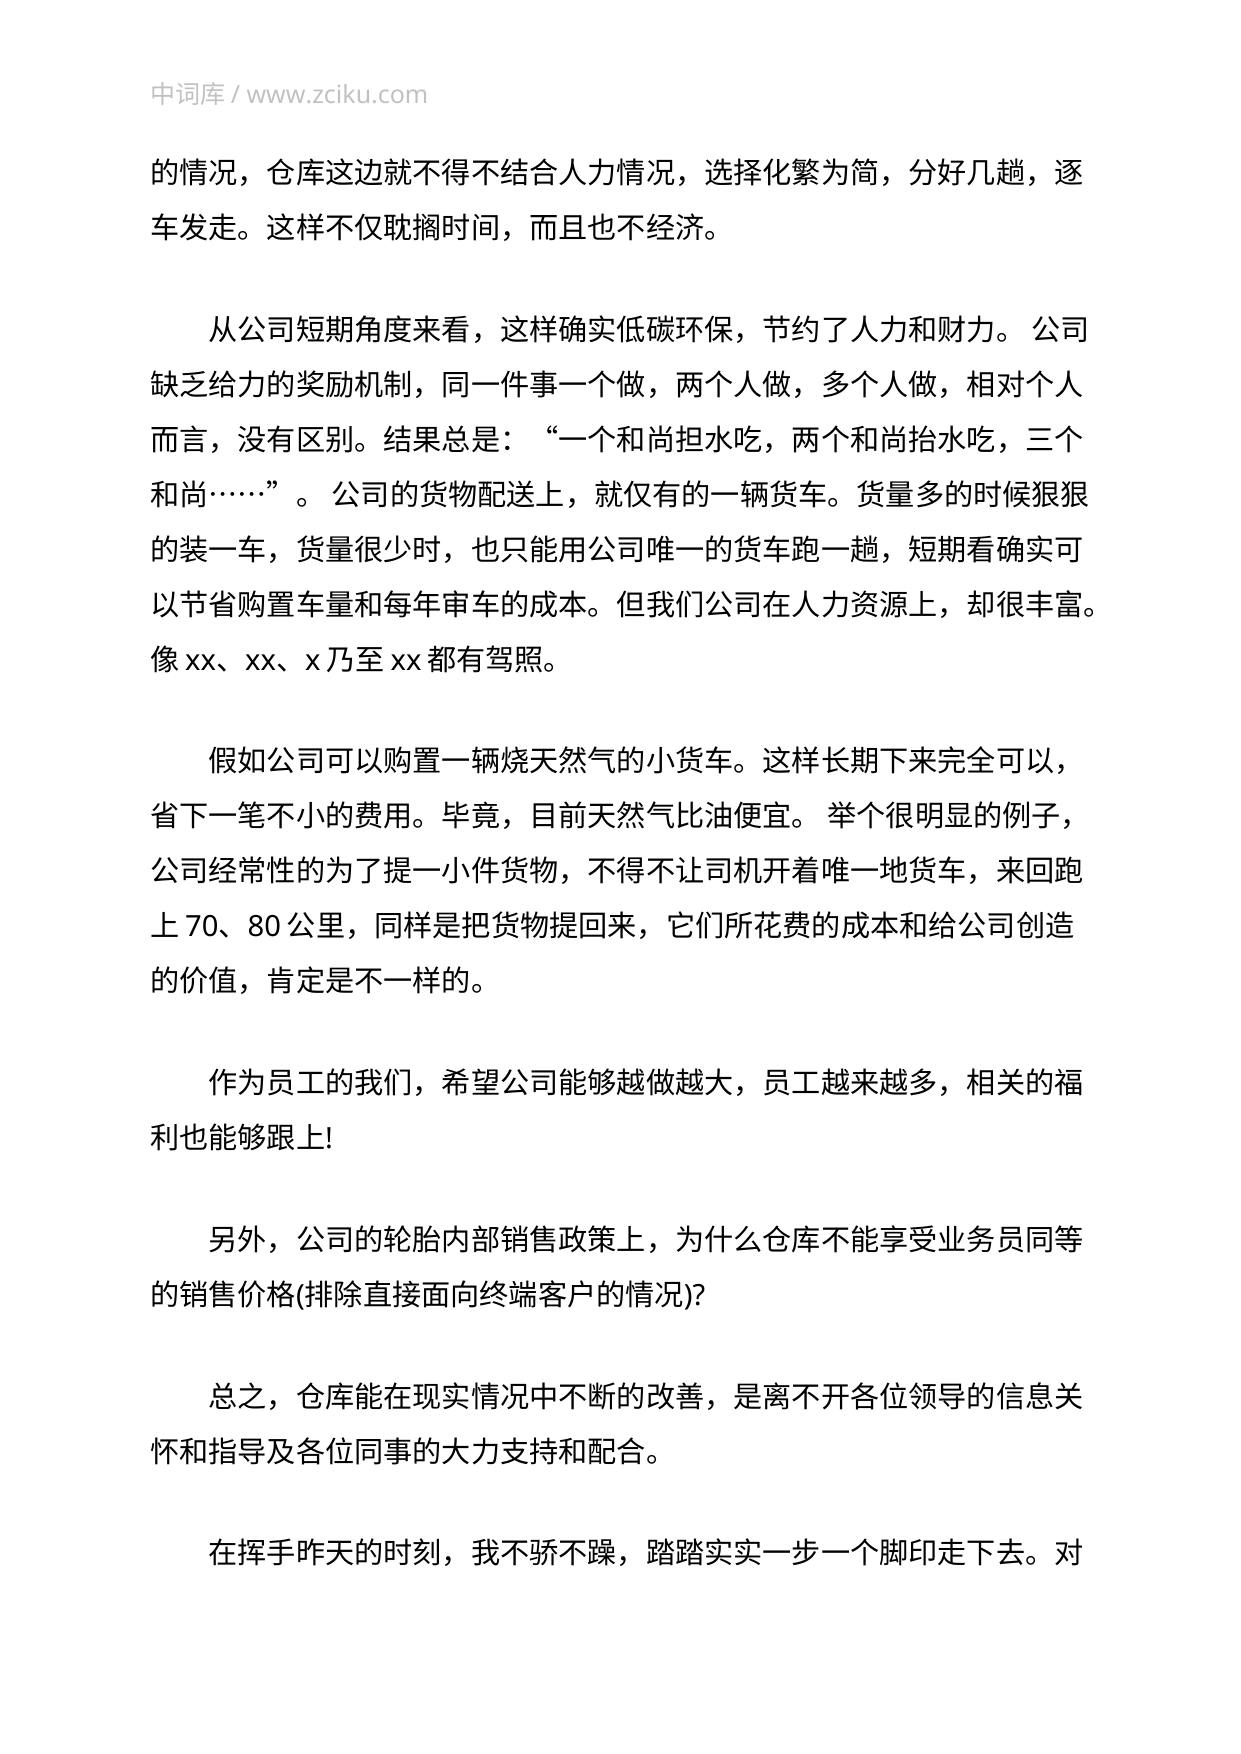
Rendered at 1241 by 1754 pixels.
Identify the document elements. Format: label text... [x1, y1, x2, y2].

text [150, 150, 1090, 247]
text 作为员工的我们，希望公司能够越做越大，员工越来越多，相关的福利也能够跟上! [150, 1059, 1090, 1157]
text 假如公司可以购置一辆烧天然气的小货车。这样长期下来完全可以，省下一笔不小的费用。毕竟，目前天然气比油便宜。 举个很明显的例子，公司经常性的为了提一小件货物，不得不让司机开着唯一地货车，来回跑上70、80公里，同样是把货物提回来，它们所花费的成本和给公司创造的价值，肯定是不一样的。 [150, 738, 1090, 1000]
text 总之，仓库能在现实情况中不断的改善，是离不开各位领导的信息关怀和指导及各位同事的大力支持和配合。 [150, 1373, 1090, 1470]
text 另外，公司的轮胎内部销售政策上，为什么仓库不能享受业务员同等的销售价格(排除直接面向终端客户的情况)? [150, 1216, 1090, 1314]
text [150, 1530, 1090, 1572]
text 从公司短期角度来看，这样确实低碳环保，节约了人力和财力。 公司缺乏给力的奖励机制，同一件事一个做，两个人做，多个人做，相对个人而言，没有区别。结果总是：“一个和尚担水吃，两个和尚抬水吃，三个和尚……”。 公司的货物配送上，就仅有的一辆货车。货量多的时候狠狠的装一车，货量很少时，也只能用公司唯一的货车跑一趟，短期看确实可以节省购置车量和每年审车的成本。但我们公司在人力资源上，却很丰富。像xx、xx、x乃至xx都有驾照。 [150, 307, 1090, 678]
